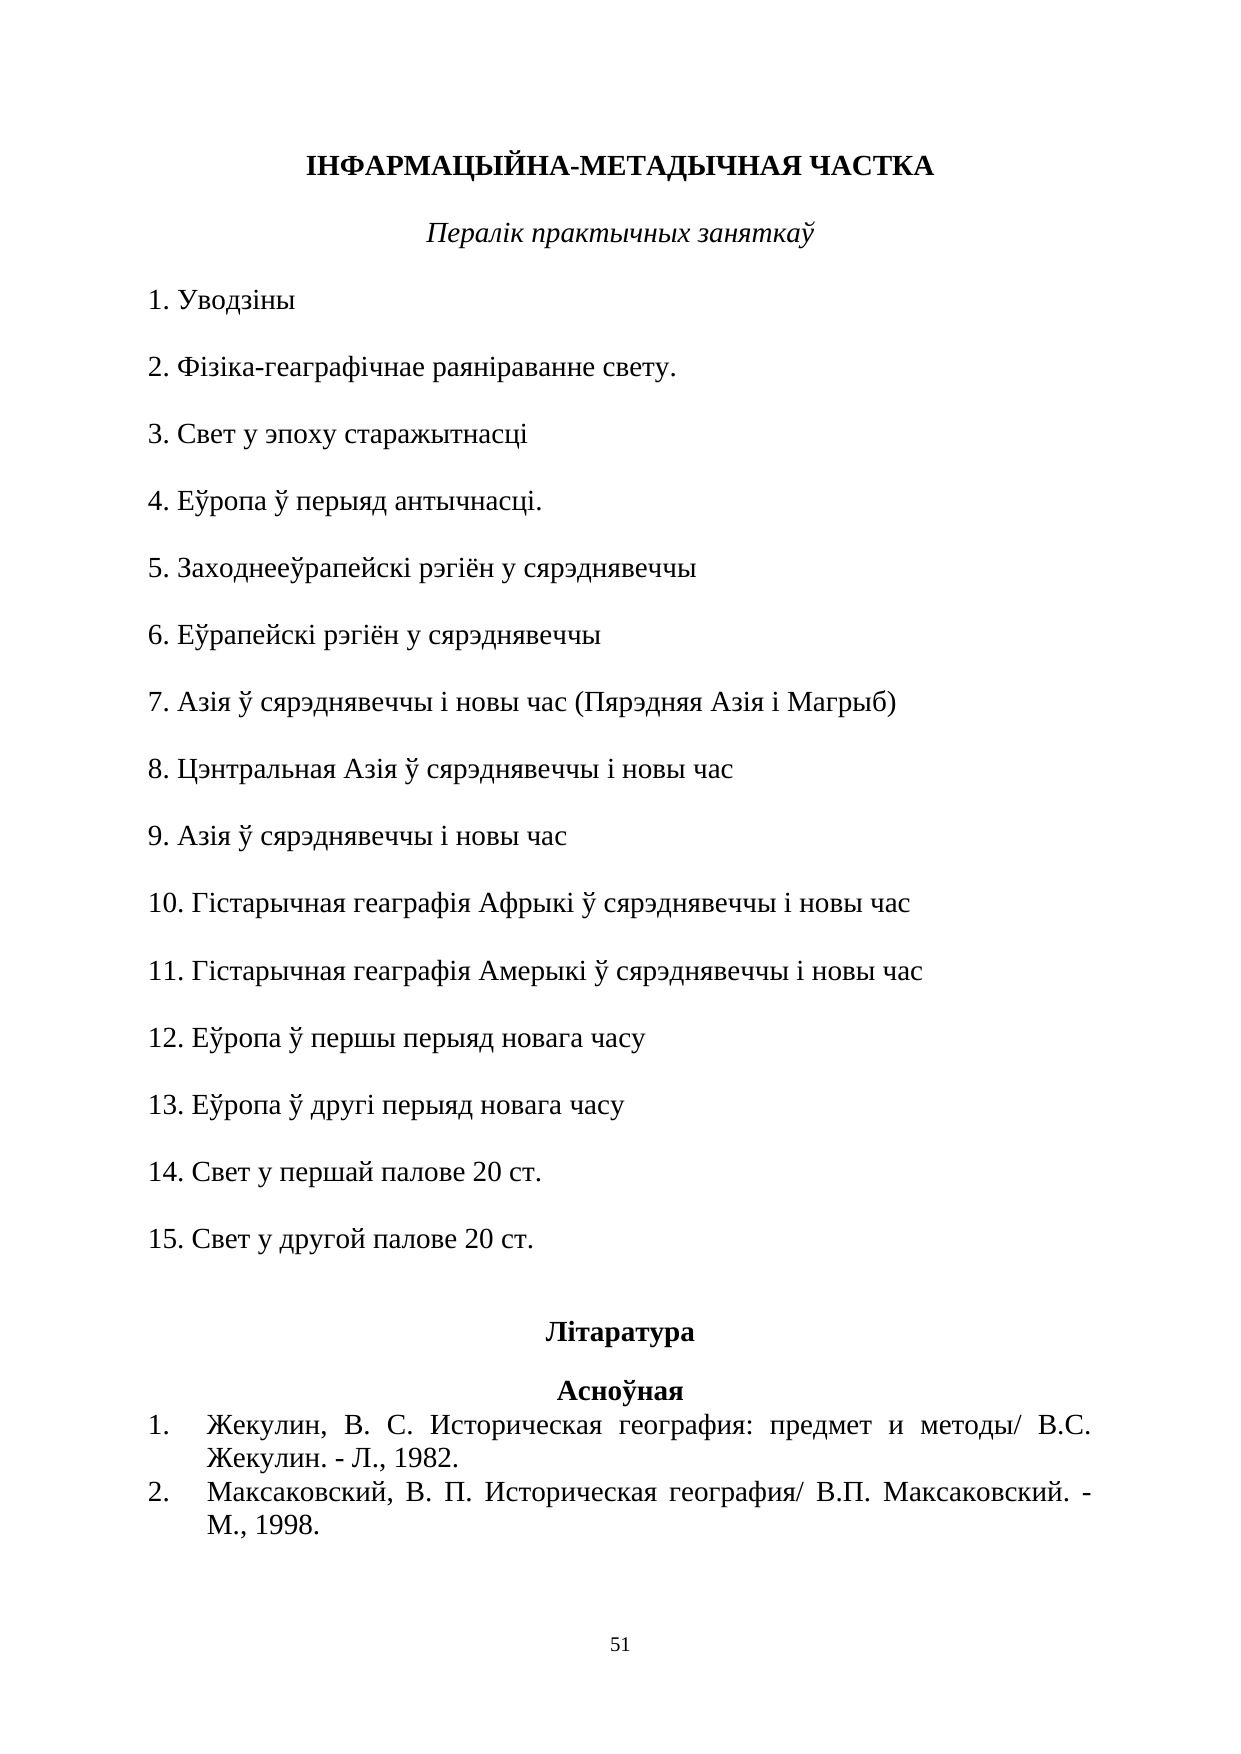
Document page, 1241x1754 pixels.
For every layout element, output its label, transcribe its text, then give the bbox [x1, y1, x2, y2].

text 1. Уводзіны [148, 282, 1093, 315]
text 14. Свет у першай палове 20 ст. [148, 1154, 1093, 1187]
text Літаратура [148, 1314, 1093, 1347]
text 4. Еўропа ў перыяд антычнасці. [148, 483, 1093, 517]
text 7. Азія ў сярэднявеччы і новы час (Пярэдняя Азія і Магрыб) [148, 684, 1093, 718]
text 11. Гістарычная геаграфія Амерыкі ў сярэднявеччы і новы час [148, 953, 1093, 986]
text 2. Фізіка-геаграфічнае раяніраванне свету. [148, 349, 1093, 382]
text Асноўная [148, 1373, 1093, 1407]
text 1. Жекулин, В. С. Историческая география: предмет и методы/ В.С. Жекулин. - Л., 1982. [148, 1407, 1093, 1474]
text ІНФАРМАЦЫЙНА-МЕТАДЫЧНАЯ ЧАСТКА [148, 148, 1093, 181]
text 15. Свет у другой палове 20 ст. [148, 1221, 1093, 1254]
text 10. Гістарычная геаграфія Афрыкі ў сярэднявеччы і новы час [148, 886, 1093, 919]
text Пералік практычных заняткаў [148, 215, 1093, 248]
text 2. Максаковский, В. П. Историческая география/ В.П. Максаковский. - М., 1998. [148, 1474, 1093, 1541]
text 6. Еўрапейскі рэгіён у сярэднявеччы [148, 617, 1093, 651]
text 13. Еўропа ў другі перыяд новага часу [148, 1087, 1093, 1120]
text 3. Свет у эпоху старажытнасці [148, 416, 1093, 449]
text 5. Заходнееўрапейскі рэгіён у сярэднявеччы [148, 550, 1093, 584]
text 9. Азія ў сярэднявеччы і новы час [148, 818, 1093, 852]
text 12. Еўропа ў першы перыяд новага часу [148, 1020, 1093, 1053]
text 8. Цэнтральная Азія ў сярэднявеччы і новы час [148, 751, 1093, 785]
